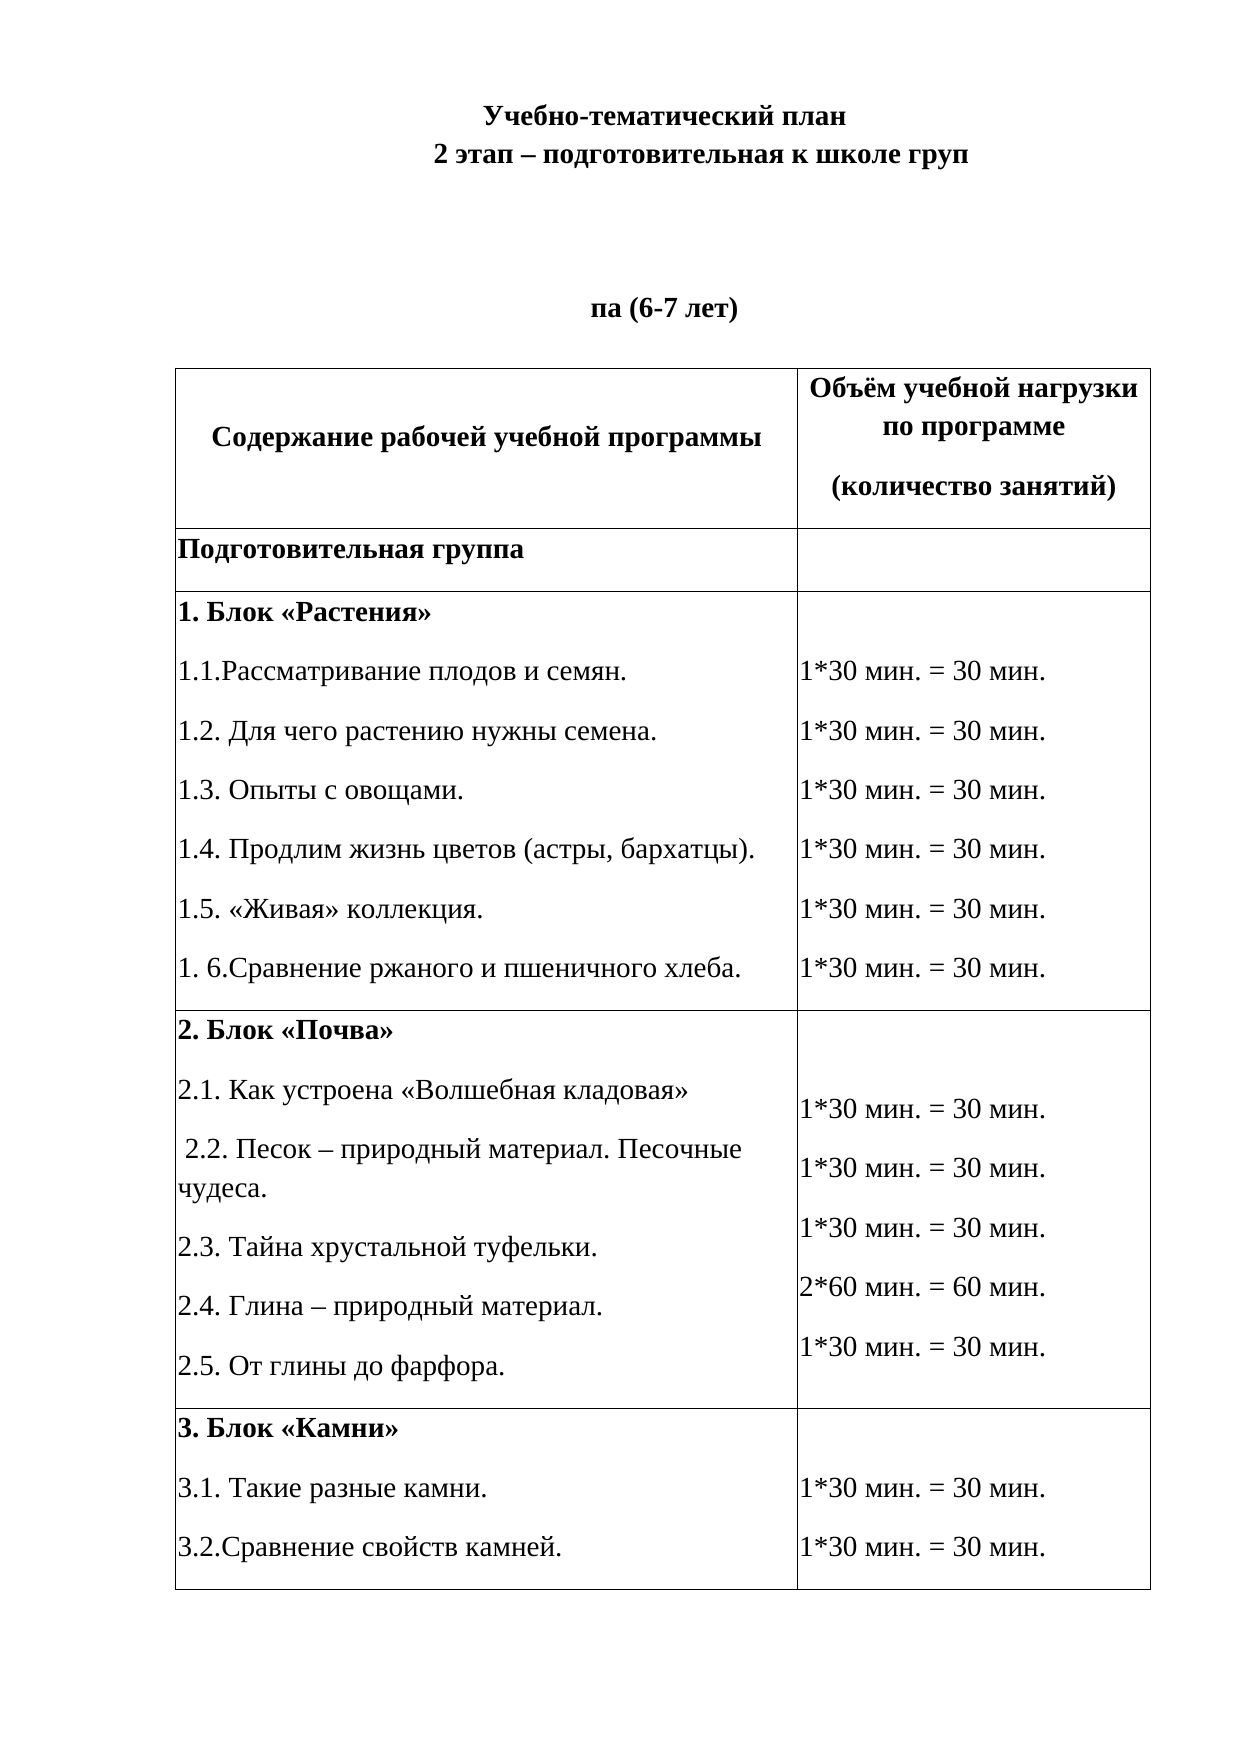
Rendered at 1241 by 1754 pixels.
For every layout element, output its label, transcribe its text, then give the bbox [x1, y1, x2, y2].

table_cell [176, 1409, 797, 1589]
text 2 этап – подготовительная к школе груп [177, 136, 1152, 170]
table_cell 2. Блок «Почва» 2.1. Как устроена «Волшебная кладовая» 2.2. Песок – природный материал. Песочные чудеса. 2.3. Тайна хрустальной туфельки. 2.4. Глина – природный материал. 2.5. От глины до фарфора. [176, 1011, 797, 1408]
table_header Объём учебной нагрузки по программе (количество занятий) [798, 369, 1150, 528]
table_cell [798, 1409, 1150, 1589]
text Учебно-тематический план [177, 98, 1152, 131]
text па (6-7 лет) [177, 290, 1152, 324]
table_cell Подготовительная группа [176, 529, 797, 591]
table_cell [798, 529, 1150, 591]
table_cell 1*30 мин. = 30 мин. 1*30 мин. = 30 мин. 1*30 мин. = 30 мин. 1*30 мин. = 30 мин. 1*30 мин. = 30 мин. 1*30 мин. = 30 мин. [798, 592, 1150, 1010]
table_header Содержание рабочей учебной программы [176, 369, 797, 528]
table_cell 1. Блок «Растения» 1.1.Рассматривание плодов и семян. 1.2. Для чего растению нужны семена. 1.3. Опыты с овощами. 1.4. Продлим жизнь цветов (астры, бархатцы). 1.5. «Живая» коллекция. 1. 6.Сравнение ржаного и пшеничного хлеба. [176, 592, 797, 1010]
table_cell 1*30 мин. = 30 мин. 1*30 мин. = 30 мин. 1*30 мин. = 30 мин. 2*60 мин. = 60 мин. 1*30 мин. = 30 мин. [798, 1011, 1150, 1408]
